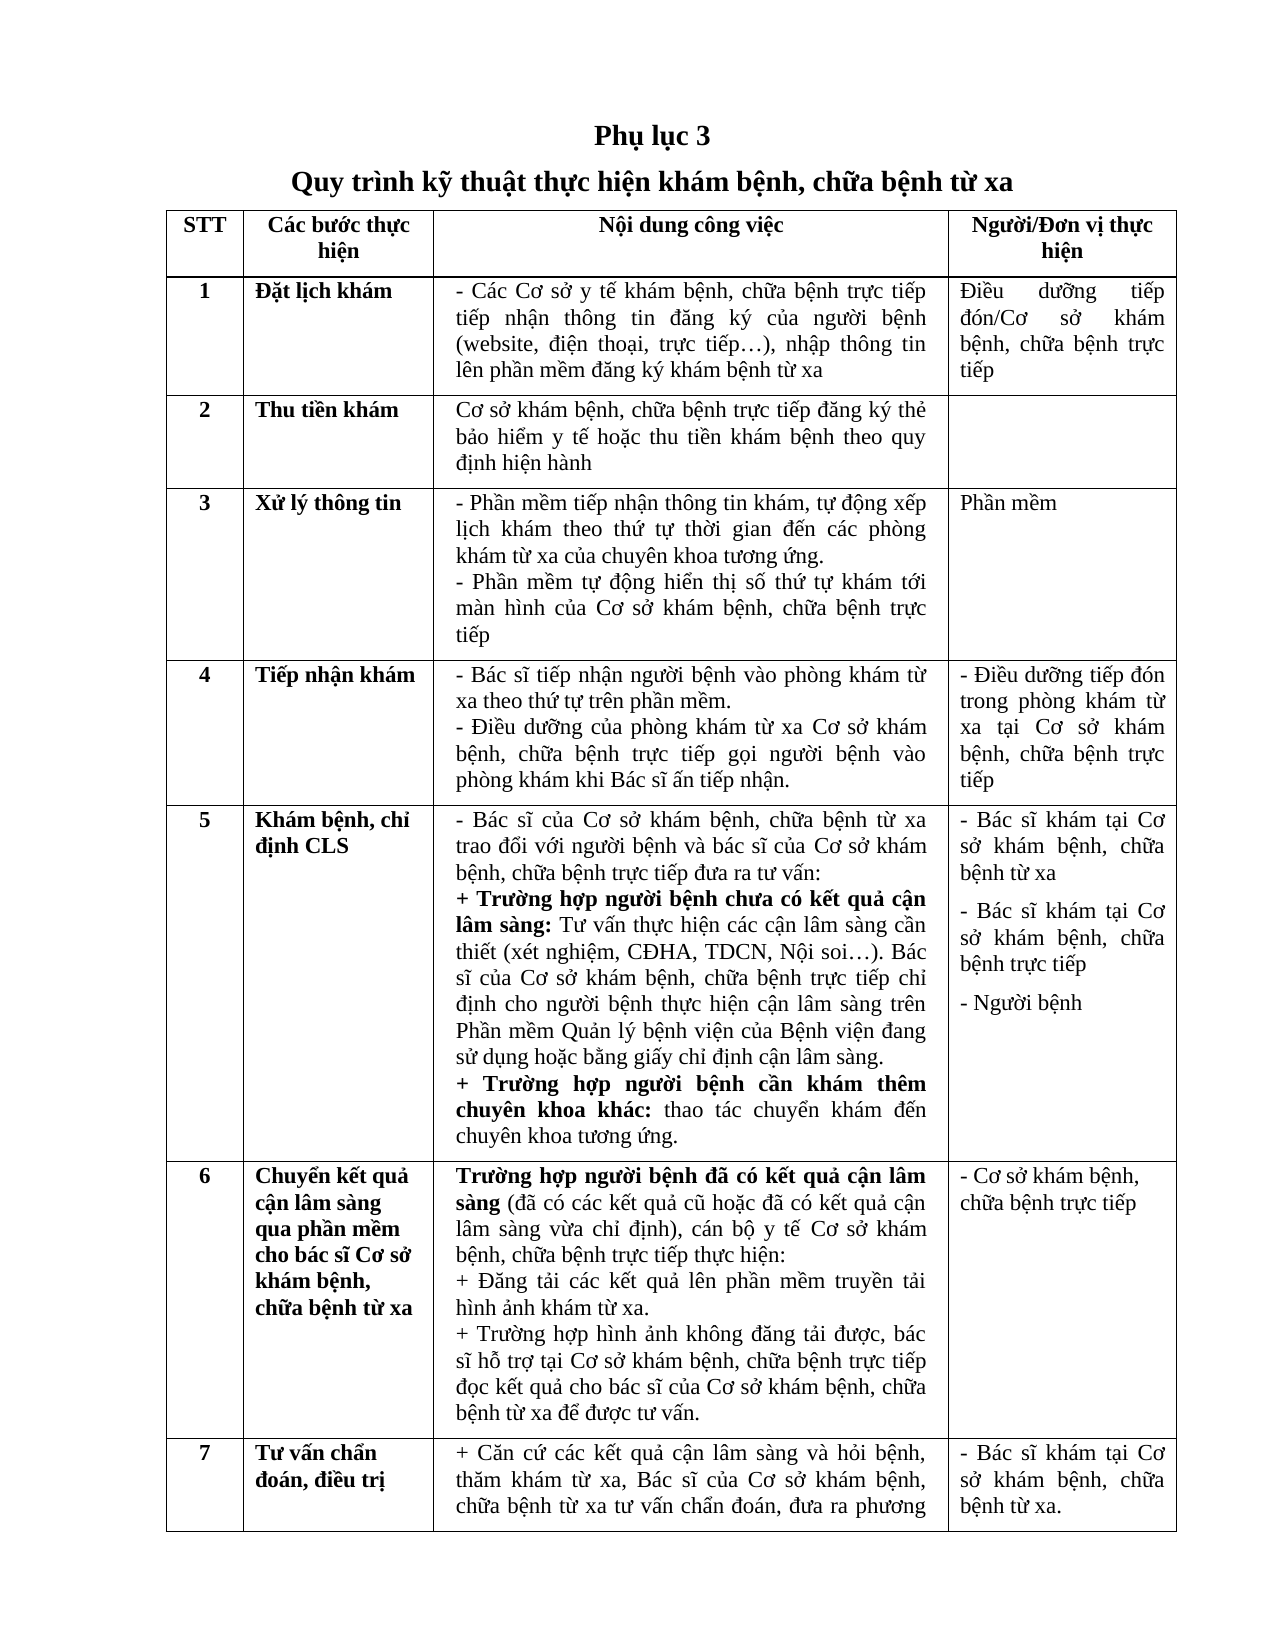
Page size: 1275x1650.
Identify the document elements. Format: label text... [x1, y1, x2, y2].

table_header Các bước thực hiện [244, 211, 433, 276]
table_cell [434, 1439, 948, 1531]
table_header STT [167, 211, 243, 276]
table_cell - Bác sĩ của Cơ sở khám bệnh, chữa bệnh từ xa trao đổi với người bệnh và bác sĩ của Cơ sở khám bệnh, chữa bệnh trực tiếp đưa ra tư vấn: + Trường hợp người bệnh chưa có kết quả cận lâm sàng: Tư vấn thực hiện các cận lâm sàng cần thiết (xét nghiệm, CĐHA, TDCN, Nội soi…). Bác sĩ của Cơ sở khám bệnh, chữa bệnh trực tiếp chỉ định cho người bệnh thực hiện cận lâm sàng trên Phần mềm Quản lý bệnh viện của Bệnh viện đang sử dụng hoặc bằng giấy chỉ định cận lâm sàng. + Trường hợp người bệnh cần khám thêm chuyên khoa khác: thao tác chuyển khám đến chuyên khoa tương ứng. [434, 806, 948, 1161]
table_cell Trường hợp người bệnh đã có kết quả cận lâm sàng (đã có các kết quả cũ hoặc đã có kết quả cận lâm sàng vừa chỉ định), cán bộ y tế Cơ sở khám bệnh, chữa bệnh trực tiếp thực hiện: + Đăng tải các kết quả lên phần mềm truyền tải hình ảnh khám từ xa. + Trường hợp hình ảnh không đăng tải được, bác sĩ hỗ trợ tại Cơ sở khám bệnh, chữa bệnh trực tiếp đọc kết quả cho bác sĩ của Cơ sở khám bệnh, chữa bệnh từ xa để được tư vấn. [434, 1162, 948, 1438]
table_header Nội dung công việc [434, 211, 948, 276]
table_cell 1 [167, 278, 243, 395]
table_cell - Phần mềm tiếp nhận thông tin khám, tự động xếp lịch khám theo thứ tự thời gian đến các phòng khám từ xa của chuyên khoa tương ứng. - Phần mềm tự động hiển thị số thứ tự khám tới màn hình của Cơ sở khám bệnh, chữa bệnh trực tiếp [434, 489, 948, 660]
table_cell 6 [167, 1162, 243, 1438]
table_cell Đặt lịch khám [244, 278, 433, 395]
table_cell Khám bệnh, chỉ định CLS [244, 806, 433, 1161]
table_cell - Điều dưỡng tiếp đón trong phòng khám từ xa tại Cơ sở khám bệnh, chữa bệnh trực tiếp [949, 661, 1176, 805]
table_cell 3 [167, 489, 243, 660]
text Phụ lục 3 [177, 118, 1127, 152]
table_cell Tiếp nhận khám [244, 661, 433, 805]
text Quy trình kỹ thuật thực hiện khám bệnh, chữa bệnh từ xa [177, 164, 1127, 198]
table_cell - Cơ sở khám bệnh, chữa bệnh trực tiếp [949, 1162, 1176, 1438]
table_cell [949, 1439, 1176, 1531]
table_header Người/Đơn vị thực hiện [949, 211, 1176, 276]
table_cell - Các Cơ sở y tế khám bệnh, chữa bệnh trực tiếp tiếp nhận thông tin đăng ký của người bệnh (website, điện thoại, trực tiếp…), nhập thông tin lên phần mềm đăng ký khám bệnh từ xa [434, 278, 948, 395]
table_cell Điều dưỡng tiếp đón/Cơ sở khám bệnh, chữa bệnh trực tiếp [949, 278, 1176, 395]
table_cell Tư vấn chẩn đoán, điều trị [244, 1439, 433, 1531]
table_cell Thu tiền khám [244, 396, 433, 488]
table_cell Phần mềm [949, 489, 1176, 660]
table_cell Chuyển kết quả cận lâm sàng qua phần mềm cho bác sĩ Cơ sở khám bệnh, chữa bệnh từ xa [244, 1162, 433, 1438]
table_cell 2 [167, 396, 243, 488]
table_cell 5 [167, 806, 243, 1161]
table_cell - Bác sĩ khám tại Cơ sở khám bệnh, chữa bệnh từ xa - Bác sĩ khám tại Cơ sở khám bệnh, chữa bệnh trực tiếp - Người bệnh [949, 806, 1176, 1161]
table_cell [949, 396, 1176, 488]
table_cell Xử lý thông tin [244, 489, 433, 660]
table_cell 7 [167, 1439, 243, 1531]
table_cell Cơ sở khám bệnh, chữa bệnh trực tiếp đăng ký thẻ bảo hiểm y tế hoặc thu tiền khám bệnh theo quy định hiện hành [434, 396, 948, 488]
table_cell - Bác sĩ tiếp nhận người bệnh vào phòng khám từ xa theo thứ tự trên phần mềm. - Điều dưỡng của phòng khám từ xa Cơ sở khám bệnh, chữa bệnh trực tiếp gọi người bệnh vào phòng khám khi Bác sĩ ấn tiếp nhận. [434, 661, 948, 805]
table_cell 4 [167, 661, 243, 805]
